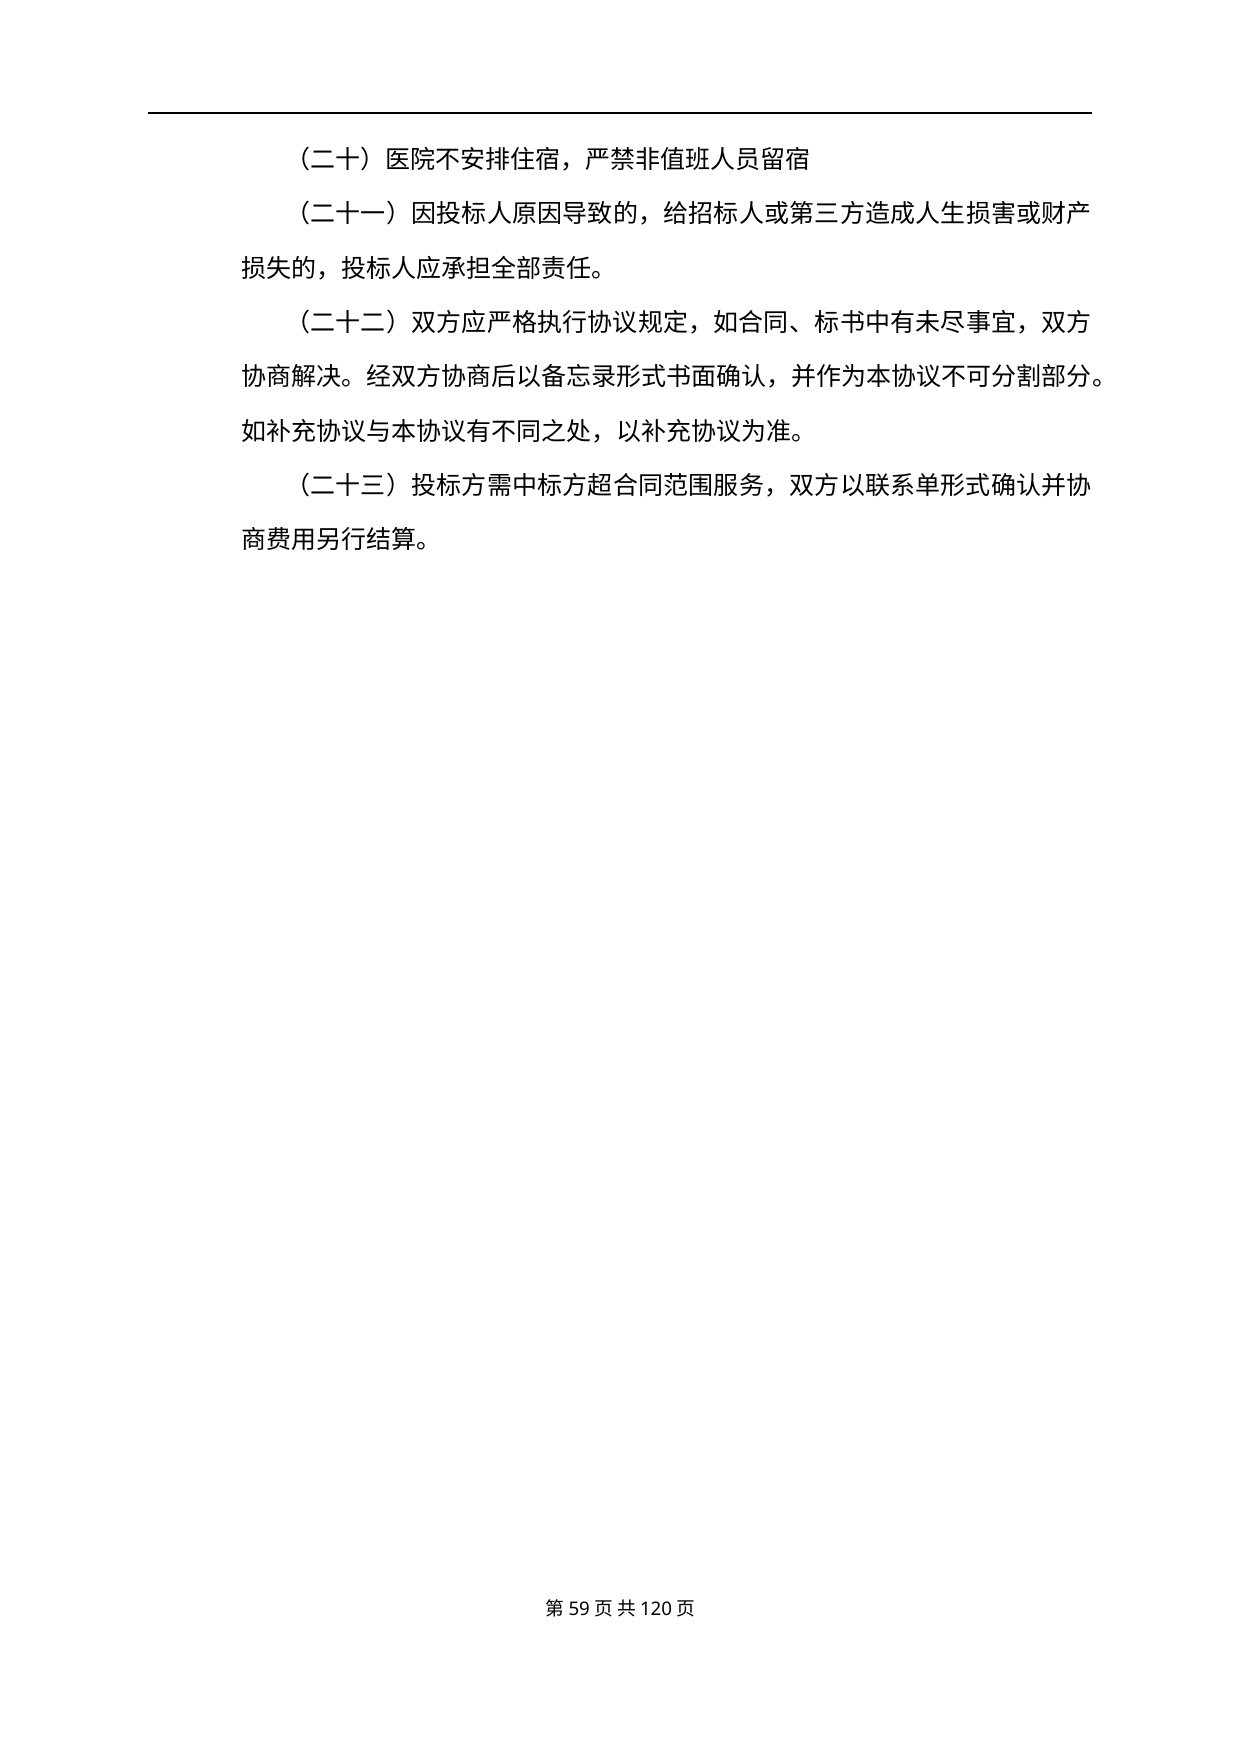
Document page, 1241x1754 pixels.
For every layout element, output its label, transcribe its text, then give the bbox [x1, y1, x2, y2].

text （二十三）投标方需中标方超合同范围服务，双方以联系单形式确认并协商费用另行结算。 [241, 466, 1092, 556]
text （二十）医院不安排住宿，严禁非值班人员留宿 [241, 139, 1092, 176]
text （二十二）双方应严格执行协议规定，如合同、标书中有未尽事宜，双方协商解决。经双方协商后以备忘录形式书面确认，并作为本协议不可分割部分。如补充协议与本协议有不同之处，以补充协议为准。 [241, 302, 1092, 447]
text （二十一）因投标人原因导致的，给招标人或第三方造成人生损害或财产损失的，投标人应承担全部责任。 [241, 194, 1092, 284]
